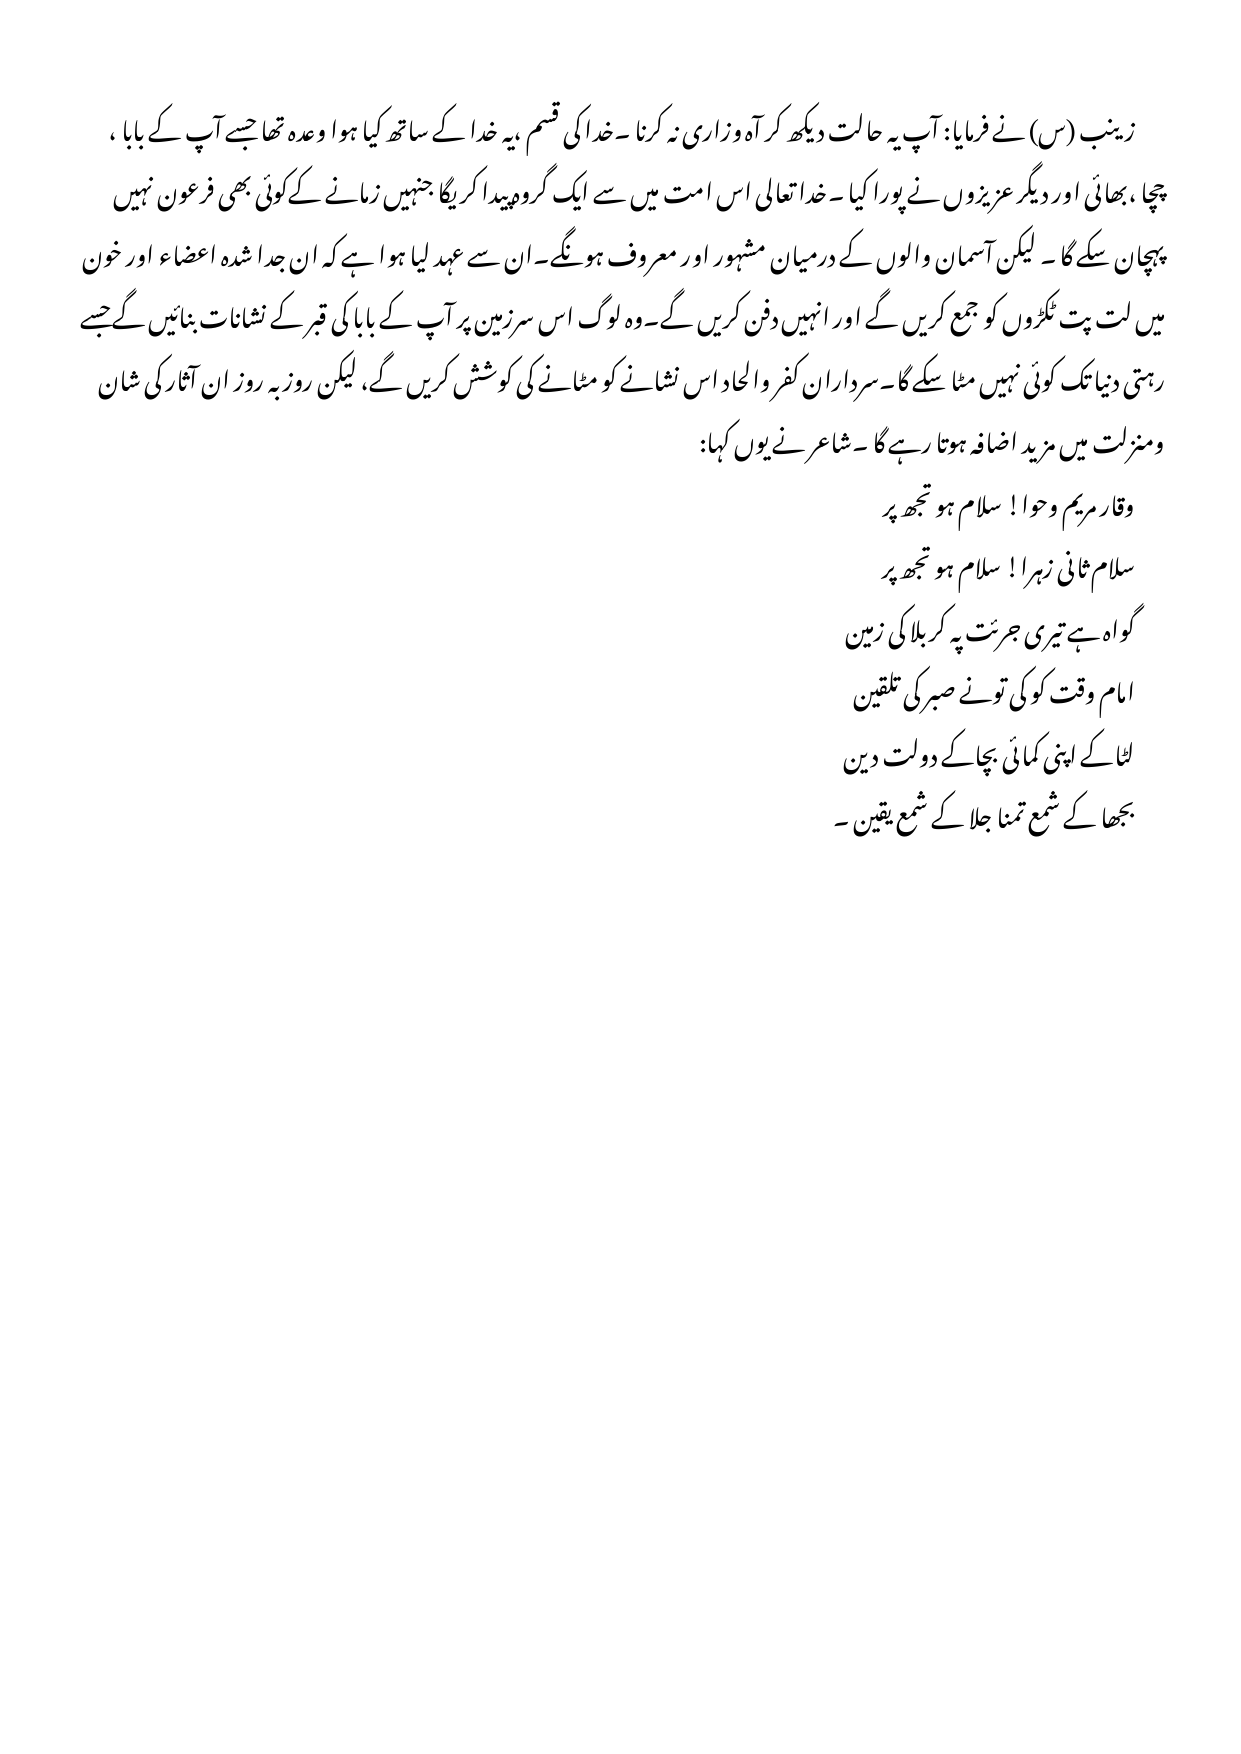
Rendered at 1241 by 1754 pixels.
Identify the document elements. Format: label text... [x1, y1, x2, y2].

text وقار مریم وحوا! سلام ہو تجھ پر [75, 469, 1165, 531]
text گواہ ہے تیری جرئت پہ کربلا کی زمین [75, 594, 1165, 656]
text امام وقت کو کی تونے صبر کی تلقین [75, 656, 1165, 719]
text بجھا کے شمع تمنا جلا کے شمع یقین ۔ [75, 781, 1165, 844]
text زینب (س) نے فرمایا: آپ یہ حالت دیکھ کر آہ وزاری نہ کرنا ۔خدا کی قسم ،یہ خدا کے ساتھ کیا ہوا وعدہ تھا جسے آپ کے بابا ، چچا ،بھائی اور دیگر عزیزوں نے پورا کیا ۔خدا تعالی اس امت میں سے ایک گروہ پیدا کریگا جنہیں زمانے کےکوئی بھی فرعون نہیں پہچان سکے گا ۔ لیکن آسمان والوں کے درمیان مشہور اور معروف ہونگے۔ان سے عہد لیا ہوا ہے کہ ان جدا شدہ اعضاء اور خون میں لت پت ٹکڑوں کو جمع کریں گے اور انہیں دفن کریں گے۔وہ لوگ اس سرزمین پر آپ کے بابا کی قبر کے نشانات بنائیں گےجسے رہتی دنیا تک کوئی نہیں مٹا سکے گا۔سرداران کفر والحاد اس نشانے کو مٹانے کی کوشش کریں گے، لیکن روز بہ روز ان آثار کی شان ومنزلت میں مزید اضافہ ہوتا رہے گا ۔شاعر نے یوں کہا: [75, 94, 1165, 469]
text لٹاکے اپنی کمائی بچاکے دولت دین [75, 719, 1165, 781]
text سلام ثانی زہرا! سلام ہو تجھ پر [75, 531, 1165, 594]
